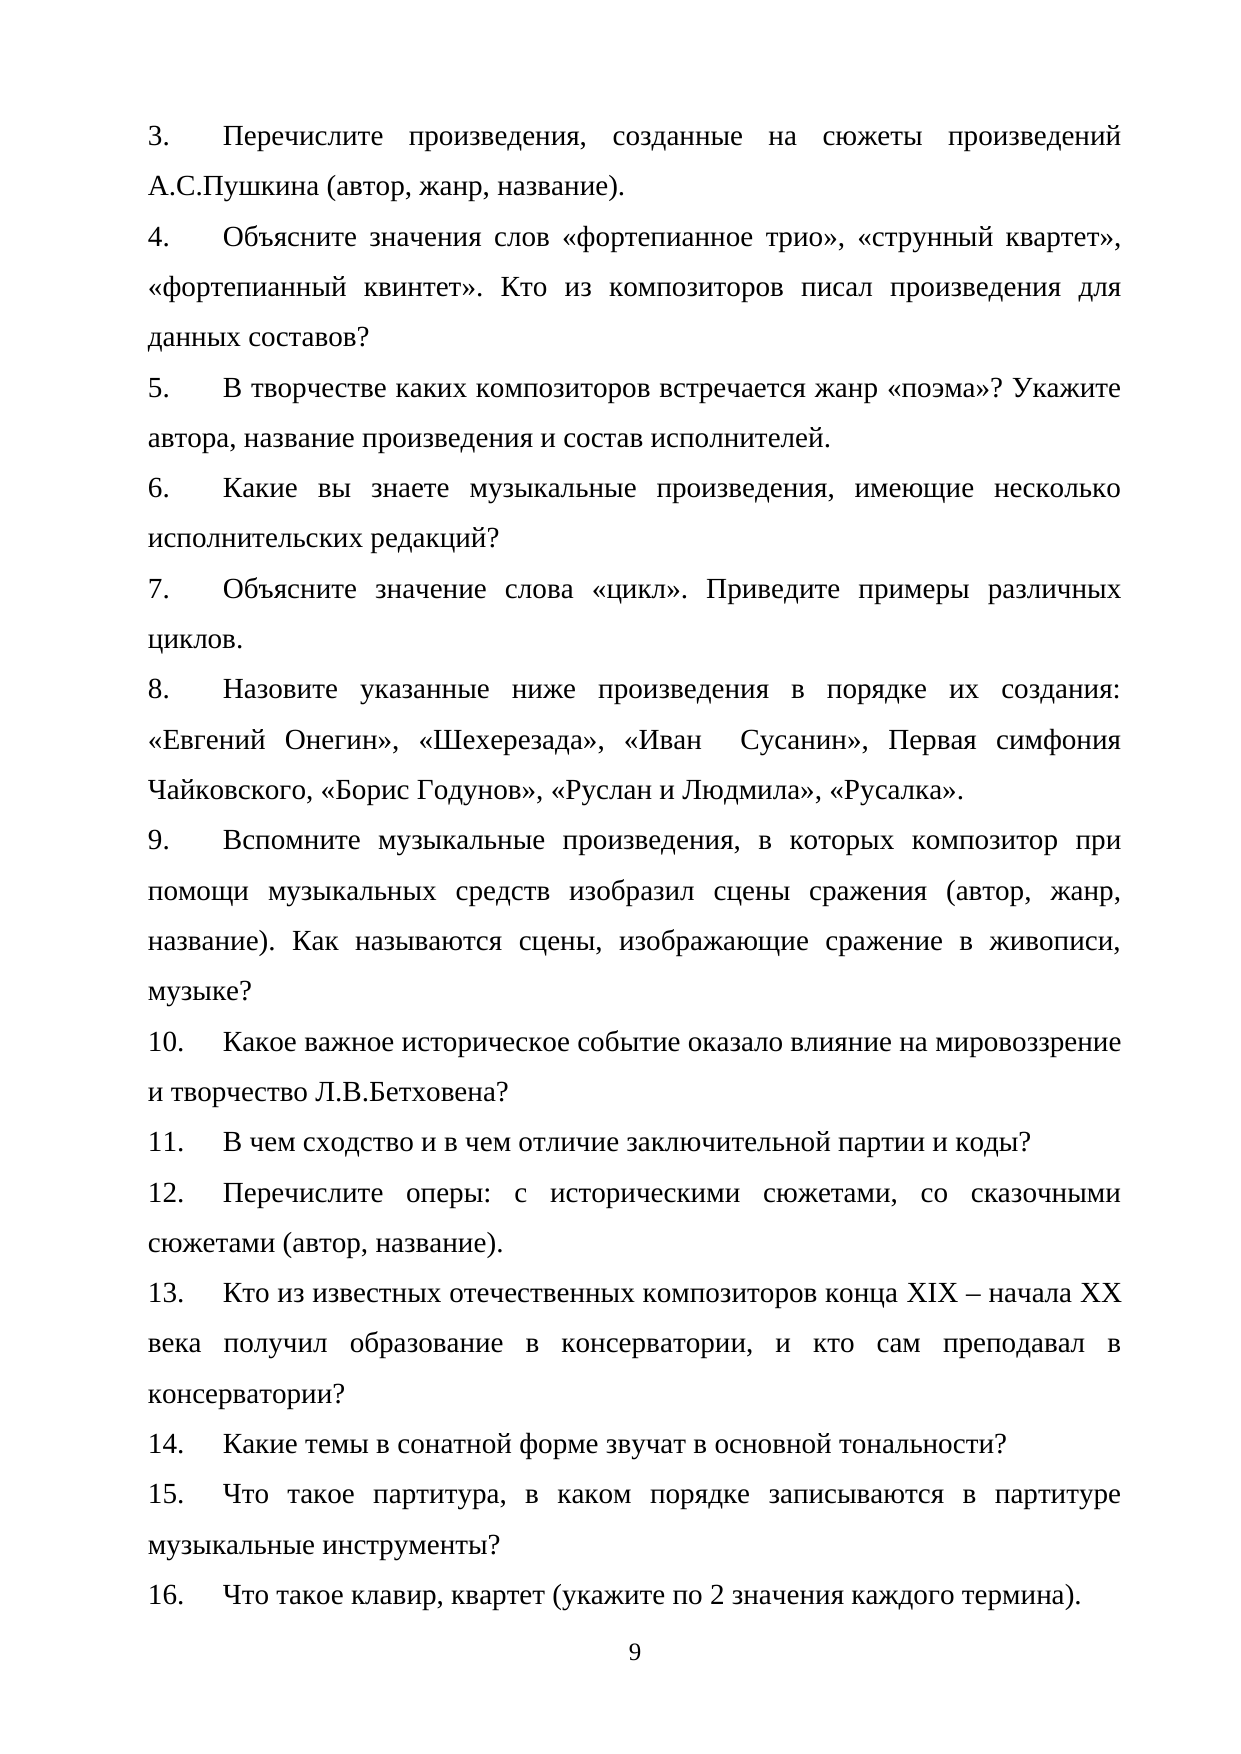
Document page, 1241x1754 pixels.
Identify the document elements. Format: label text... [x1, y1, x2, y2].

list Какие темы в сонатной форме звучат в основной тональности? [148, 1426, 1122, 1460]
list Кто из известных отечественных композиторов конца XIX – начала XX века получил образование в консерватории, и кто сам преподавал в консерватории? [148, 1275, 1122, 1409]
list Перечислите оперы: с историческими сюжетами, со сказочными сюжетами (автор, название). [148, 1175, 1122, 1258]
list В чем сходство и в чем отличие заключительной партии и коды? [148, 1124, 1122, 1158]
list Что такое клавир, квартет (укажите по 2 значения каждого термина). [148, 1577, 1122, 1611]
list Перечислите произведения, созданные на сюжеты произведений А.С.Пушкина (автор, жанр, название). [148, 118, 1122, 202]
list Назовите указанные ниже произведения в порядке их создания: «Евгений Онегин», «Шехерезада», «Иван Сусанин», Первая симфония Чайковского, «Борис Годунов», «Руслан и Людмила», «Русалка». [148, 672, 1122, 806]
list Вспомните музыкальные произведения, в которых композитор при помощи музыкальных средств изобразил сцены сражения (автор, жанр, название). Как называются сцены, изображающие сражение в живописи, музыке? [148, 822, 1122, 1007]
list Объясните значение слова «цикл». Приведите примеры различных циклов. [148, 571, 1122, 655]
list В творчестве каких композиторов встречается жанр «поэма»? Укажите автора, название произведения и состав исполнителей. [148, 370, 1122, 453]
list Какие вы знаете музыкальные произведения, имеющие несколько исполнительских редакций? [148, 470, 1122, 554]
list Что такое партитура, в каком порядке записываются в партитуре музыкальные инструменты? [148, 1477, 1122, 1560]
list Объясните значения слов «фортепианное трио», «струнный квартет», «фортепианный квинтет». Кто из композиторов писал произведения для данных составов? [148, 219, 1122, 353]
list Какое важное историческое событие оказало влияние на мировоззрение и творчество Л.В.Бетховена? [148, 1024, 1122, 1108]
